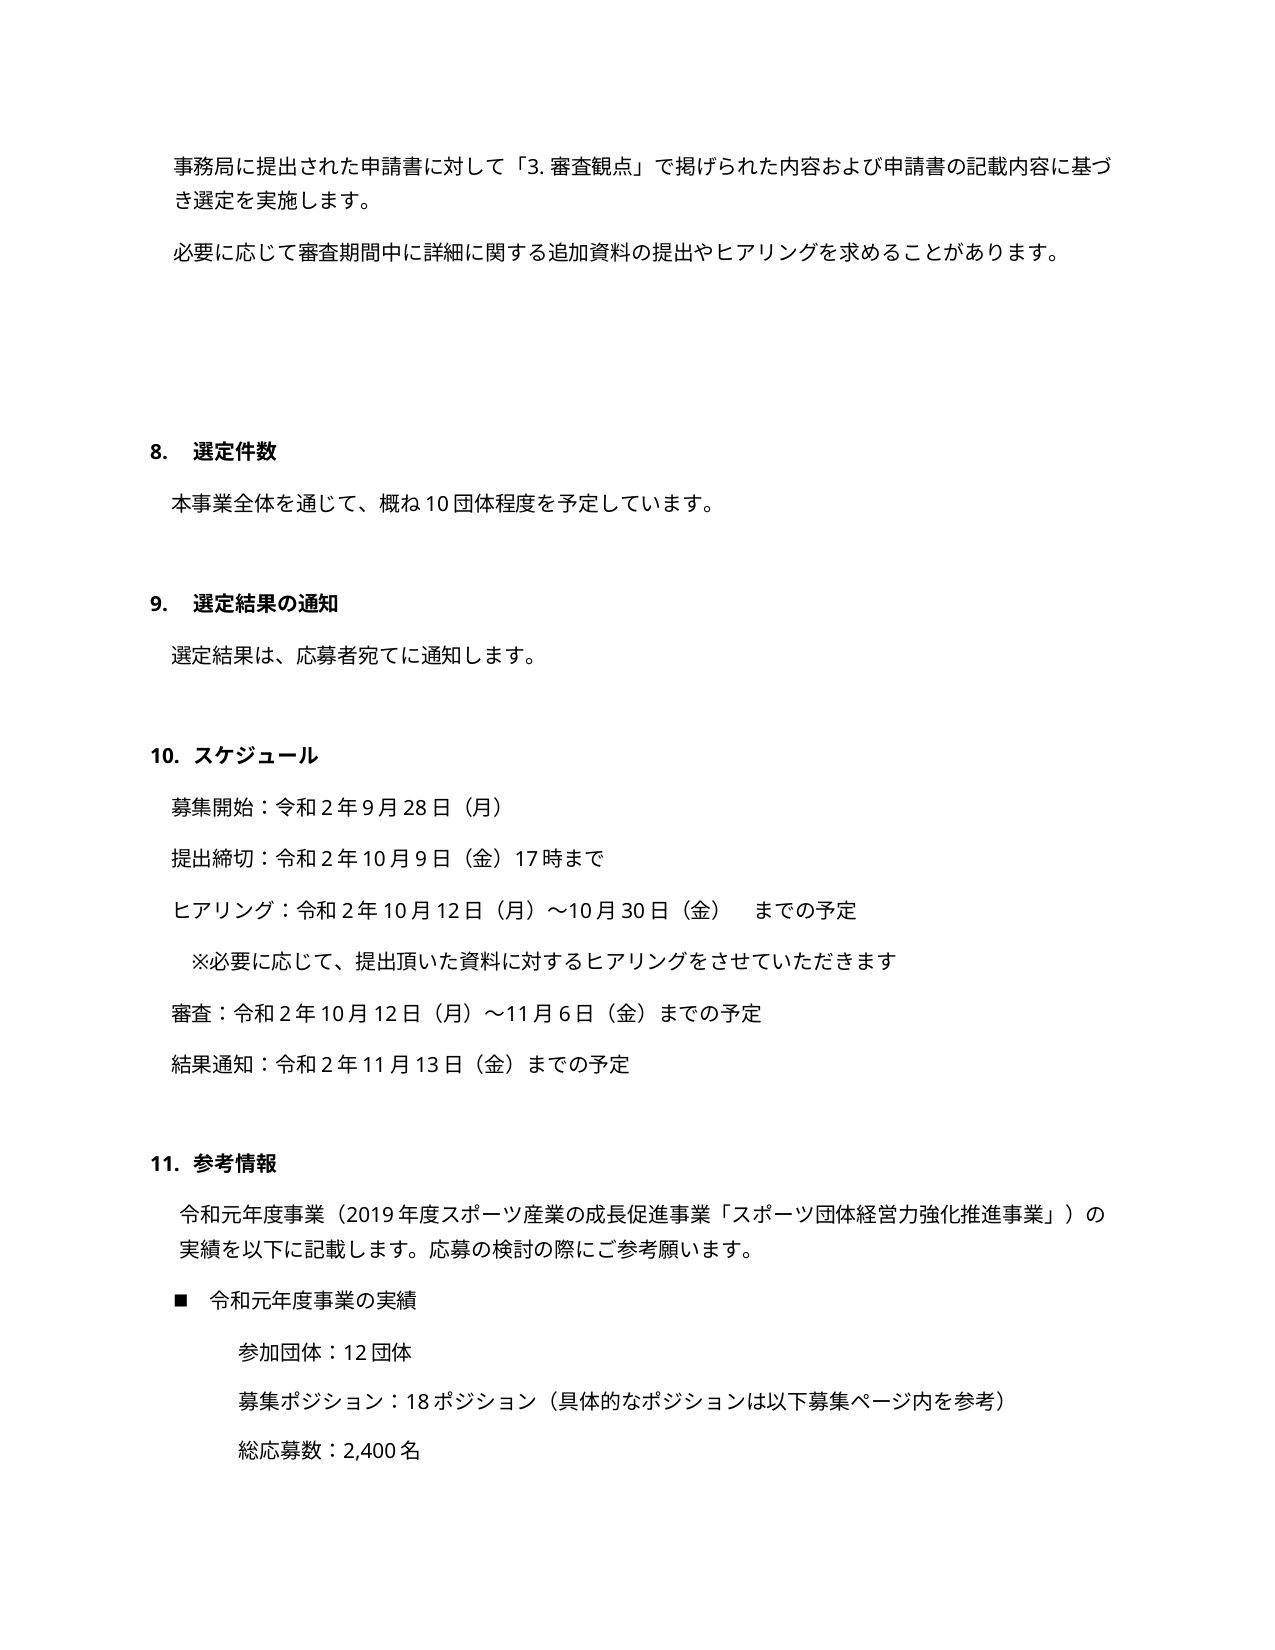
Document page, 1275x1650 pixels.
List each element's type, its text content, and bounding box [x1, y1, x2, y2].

list 参考情報 [150, 1147, 1125, 1177]
text 選定結果は、応募者宛てに通知します。 [150, 639, 1125, 669]
list 参加団体：12団体 [239, 1336, 1125, 1366]
text ヒアリング：令和2年10月12日（月）～10月30日（金） までの予定 [150, 894, 1125, 924]
text 本事業全体を通じて、概ね10団体程度を予定しています。 [150, 487, 1125, 517]
list スケジュール [150, 739, 1125, 770]
list 募集ポジション：18ポジション（具体的なポジションは以下募集ページ内を参考） [239, 1385, 1125, 1416]
list 総応募数：2,400名 [239, 1435, 1125, 1465]
text 必要に応じて審査期間中に詳細に関する追加資料の提出やヒアリングを求めることがあります。 [173, 236, 1125, 266]
text 審査：令和2年10月12日（月）～11月6日（金）までの予定 [150, 997, 1125, 1027]
text 令和元年度事業（2019年度スポーツ産業の成長促進事業「スポーツ団体経営力強化推進事業」）の実績を以下に記載します。応募の検討の際にご参考願います。 [179, 1198, 1125, 1263]
text 提出締切：令和2年10月9日（金）17時まで [150, 842, 1125, 873]
list 選定件数 [150, 435, 1125, 466]
list 選定結果の通知 [150, 587, 1125, 618]
list 令和元年度事業の実績 [173, 1285, 1125, 1315]
text 結果通知：令和2年11月13日（金）までの予定 [150, 1048, 1125, 1079]
text 事務局に提出された申請書に対して「3. 審査観点」で掲げられた内容および申請書の記載内容に基づき選定を実施します。 [173, 150, 1125, 215]
text ※必要に応じて、提出頂いた資料に対するヒアリングをさせていただきます [150, 945, 1125, 976]
text 募集開始：令和2年9月28日（月） [150, 791, 1125, 821]
